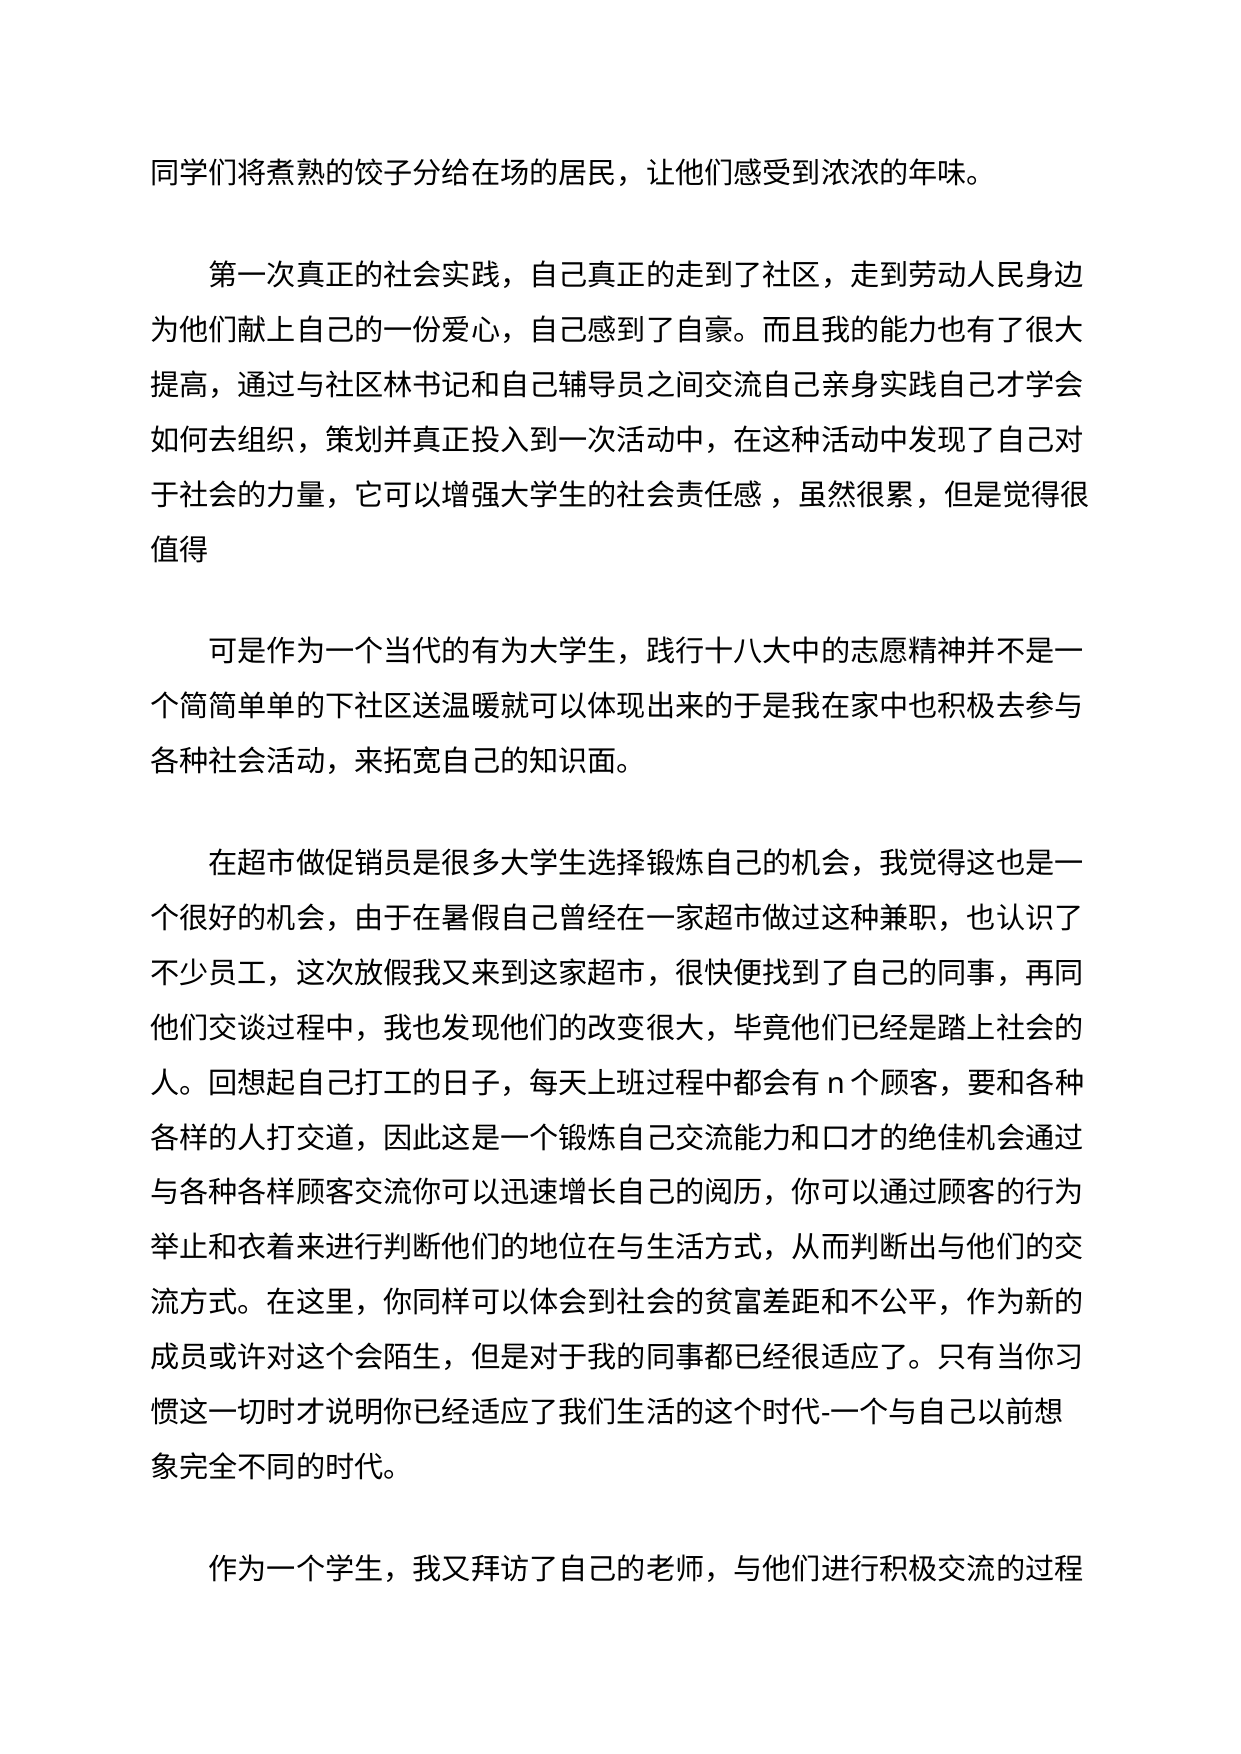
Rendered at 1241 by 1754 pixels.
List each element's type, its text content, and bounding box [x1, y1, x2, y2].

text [150, 1545, 1090, 1588]
text 在超市做促销员是很多大学生选择锻炼自己的机会，我觉得这也是一个很好的机会，由于在暑假自己曾经在一家超市做过这种兼职，也认识了不少员工，这次放假我又来到这家超市，很快便找到了自己的同事，再同他们交谈过程中，我也发现他们的改变很大，毕竟他们已经是踏上社会的人。回想起自己打工的日子，每天上班过程中都会有n个顾客，要和各种各样的人打交道，因此这是一个锻炼自己交流能力和口才的绝佳机会通过与各种各样顾客交流你可以迅速增长自己的阅历，你可以通过顾客的行为举止和衣着来进行判断他们的地位在与生活方式，从而判断出与他们的交流方式。在这里，你同样可以体会到社会的贫富差距和不公平，作为新的成员或许对这个会陌生，但是对于我的同事都已经很适应了。只有当你习惯这一切时才说明你已经适应了我们生活的这个时代-一个与自己以前想象完全不同的时代。 [150, 839, 1090, 1486]
text 第一次真正的社会实践，自己真正的走到了社区，走到劳动人民身边为他们献上自己的一份爱心，自己感到了自豪。而且我的能力也有了很大提高，通过与社区林书记和自己辅导员之间交流自己亲身实践自己才学会如何去组织，策划并真正投入到一次活动中，在这种活动中发现了自己对于社会的力量，它可以增强大学生的社会责任感 ，虽然很累，但是觉得很值得 [150, 252, 1090, 568]
text 可是作为一个当代的有为大学生，践行十八大中的志愿精神并不是一个简简单单的下社区送温暖就可以体现出来的于是我在家中也积极去参与各种社会活动，来拓宽自己的知识面。 [150, 628, 1090, 780]
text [150, 150, 1090, 192]
